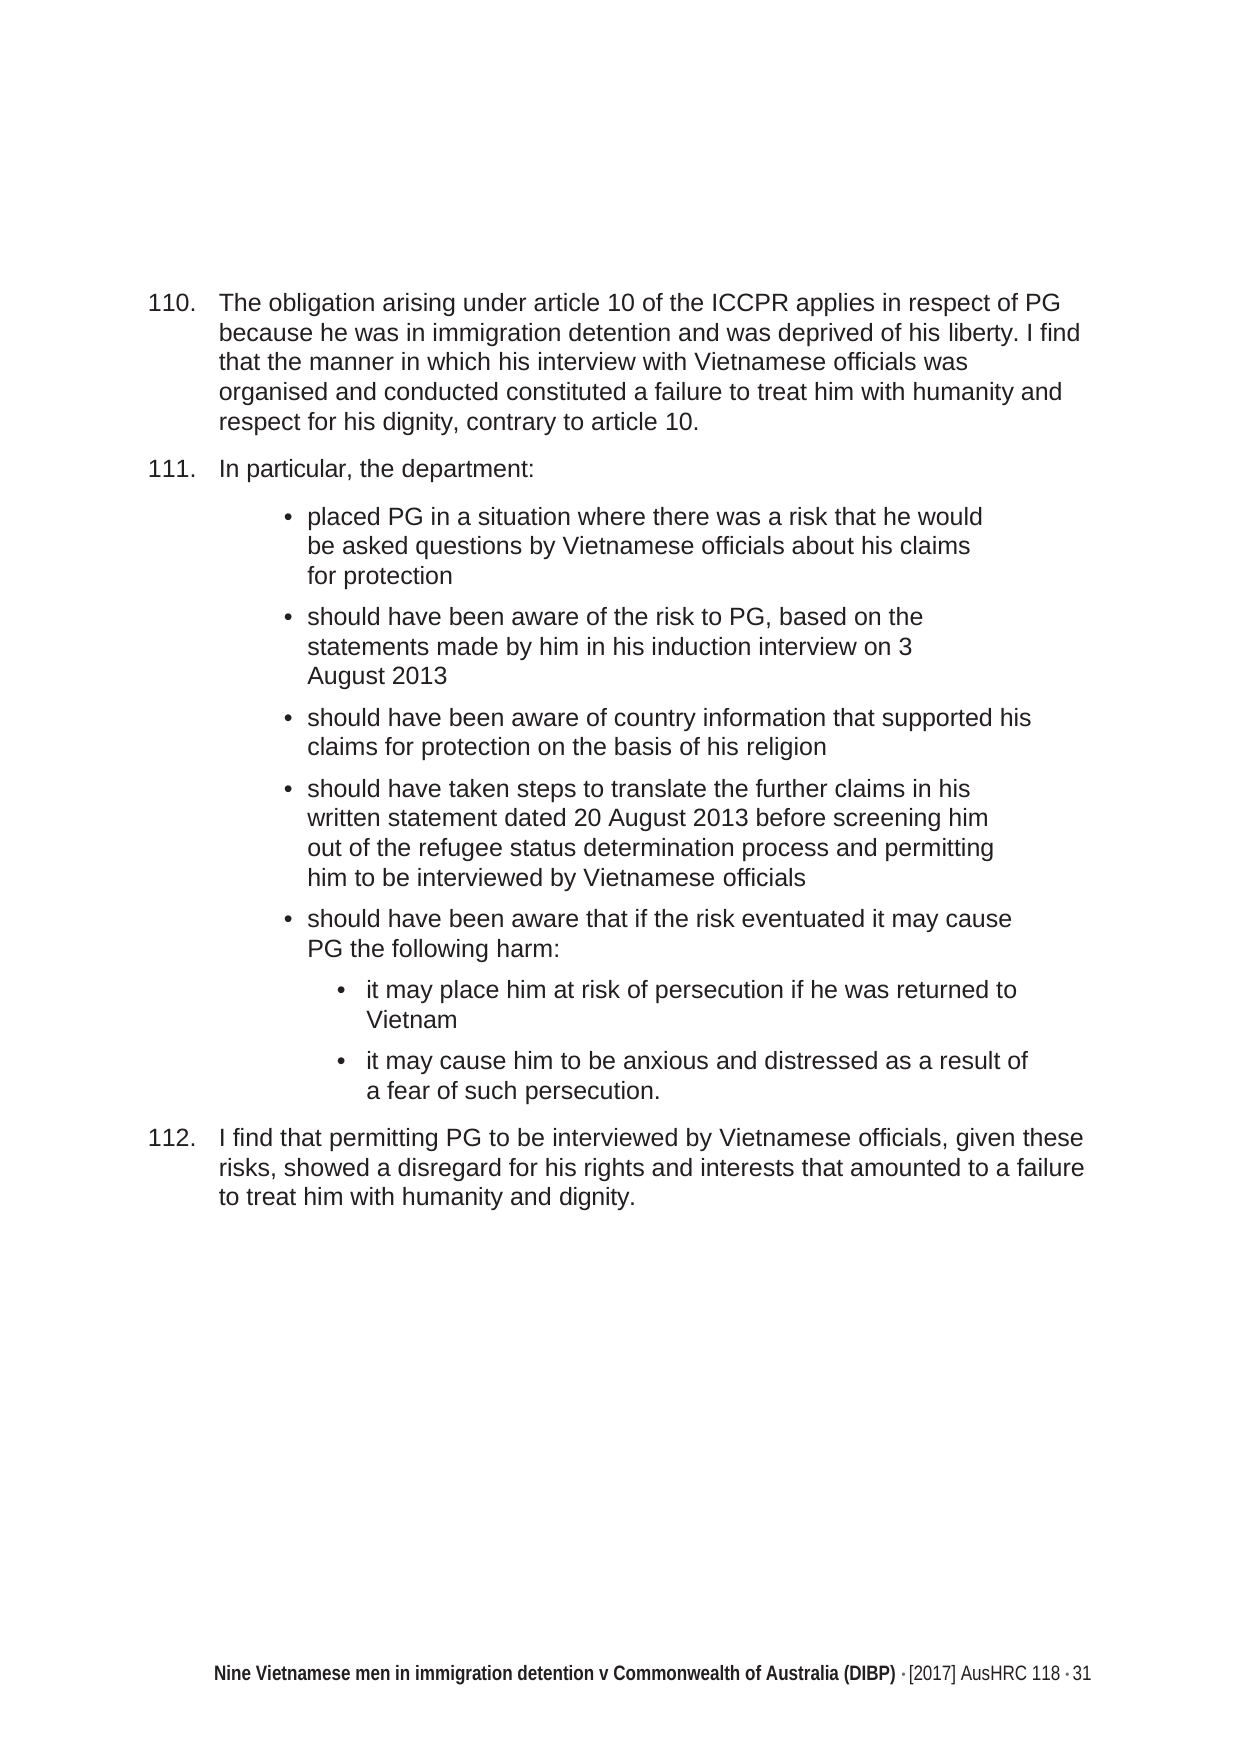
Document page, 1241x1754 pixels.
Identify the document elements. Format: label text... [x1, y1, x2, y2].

list should have been aware that if the risk eventuated it may cause PG the following harm: [283, 904, 1013, 962]
list it may cause him to be anxious and distressed as a result of a fear of such persecution. [337, 1046, 1029, 1104]
list should have taken steps to translate the further claims in his written statement dated 20 August 2013 before screening him out of the refugee status determination process and permitting him to be interviewed by Vietnamese officials [283, 774, 1030, 891]
list it may place him at risk of persecution if he was returned to Vietnam [337, 975, 1018, 1033]
list The obligation arising under article 10 of the ICCPR applies in respect of PG because he was in immigration detention and was deprived of his liberty. I find that the manner in which his interview with Vietnamese officials was organised and conducted constituted a failure to treat him with humanity and respect for his dignity, contrary to article 10. [148, 288, 1083, 435]
list placed PG in a situation where there was a risk that he would be asked questions by Vietnamese officials about his claims for protection [283, 502, 1007, 589]
list I find that permitting PG to be interviewed by Vietnamese officials, given these risks, showed a disregard for his rights and interests that amounted to a failure to treat him with humanity and dignity. [148, 1123, 1086, 1211]
list In particular, the department: [148, 454, 1103, 483]
list should have been aware of country information that supported his claims for protection on the basis of his religion [283, 703, 1033, 761]
list should have been aware of the risk to PG, based on the statements made by him in his induction interview on 3 August 2013 [283, 602, 996, 690]
